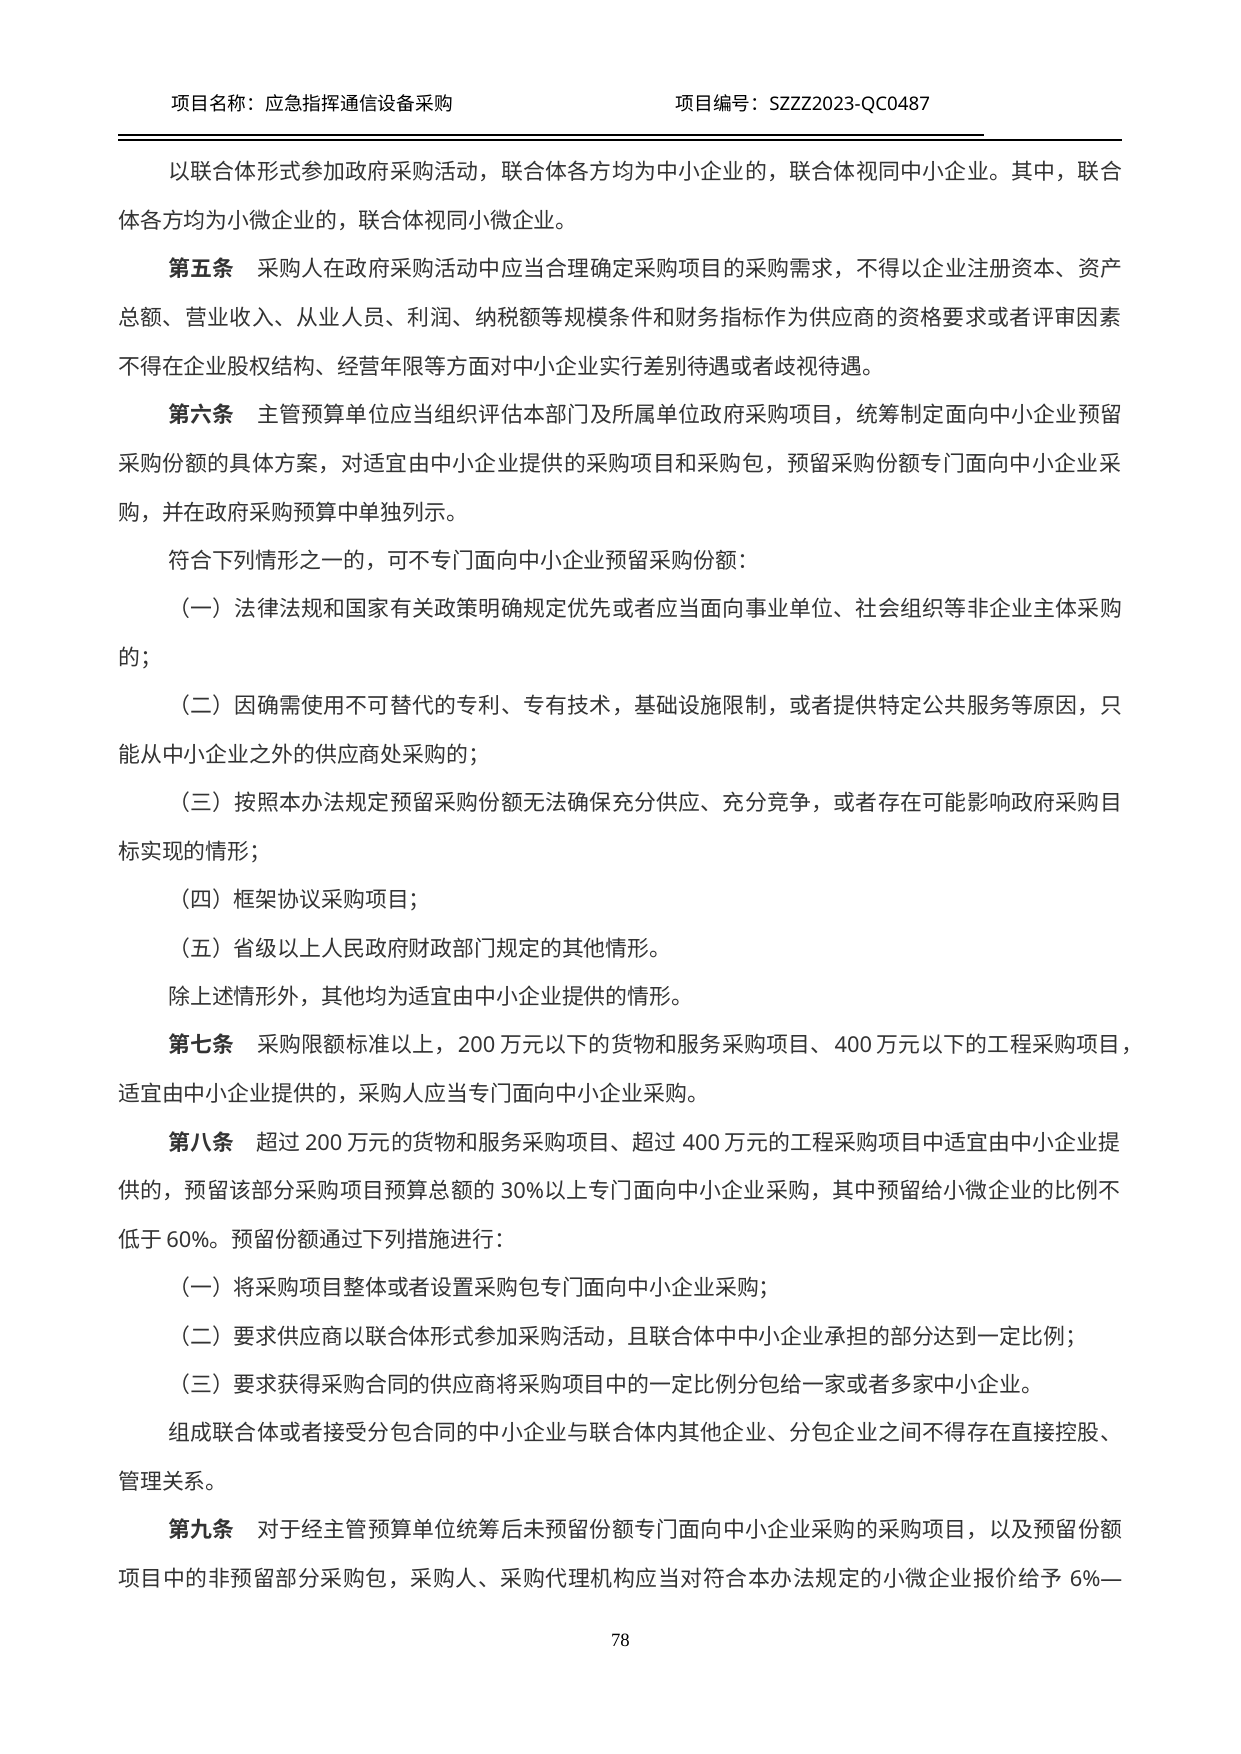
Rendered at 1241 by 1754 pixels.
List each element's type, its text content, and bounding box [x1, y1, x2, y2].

text 第八条 超过200万元的货物和服务采购项目、超过400万元的工程采购项目中适宜由中小企业提供的，预留该部分采购项目预算总额的30%以上专门面向中小企业采购，其中预留给小微企业的比例不低于60%。预留份额通过下列措施进行： [118, 1124, 1122, 1254]
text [118, 1512, 1122, 1593]
text （二）因确需使用不可替代的专利、专有技术，基础设施限制，或者提供特定公共服务等原因，只能从中小企业之外的供应商处采购的； [118, 688, 1122, 769]
text 符合下列情形之一的，可不专门面向中小企业预留采购份额： [118, 542, 1122, 575]
text （一）将采购项目整体或者设置采购包专门面向中小企业采购； [118, 1270, 1122, 1302]
text 以联合体形式参加政府采购活动，联合体各方均为中小企业的，联合体视同中小企业。其中，联合体各方均为小微企业的，联合体视同小微企业。 [118, 154, 1122, 235]
text （五）省级以上人民政府财政部门规定的其他情形。 [118, 930, 1122, 963]
text 第六条 主管预算单位应当组织评估本部门及所属单位政府采购项目，统筹制定面向中小企业预留采购份额的具体方案，对适宜由中小企业提供的采购项目和采购包，预留采购份额专门面向中小企业采购，并在政府采购预算中单独列示。 [118, 397, 1122, 527]
text （一）法律法规和国家有关政策明确规定优先或者应当面向事业单位、社会组织等非企业主体采购的； [118, 591, 1122, 672]
text （二）要求供应商以联合体形式参加采购活动，且联合体中中小企业承担的部分达到一定比例； [118, 1318, 1122, 1351]
text 第五条 采购人在政府采购活动中应当合理确定采购项目的采购需求，不得以企业注册资本、资产总额、营业收入、从业人员、利润、纳税额等规模条件和财务指标作为供应商的资格要求或者评审因素，不得在企业股权结构、经营年限等方面对中小企业实行差别待遇或者歧视待遇。 [118, 251, 1122, 381]
text （三）要求获得采购合同的供应商将采购项目中的一定比例分包给一家或者多家中小企业。 [118, 1367, 1122, 1399]
text 除上述情形外，其他均为适宜由中小企业提供的情形。 [118, 979, 1122, 1011]
text 组成联合体或者接受分包合同的中小企业与联合体内其他企业、分包企业之间不得存在直接控股、管理关系。 [118, 1415, 1122, 1496]
text （三）按照本办法规定预留采购份额无法确保充分供应、充分竞争，或者存在可能影响政府采购目标实现的情形； [118, 785, 1122, 866]
text （四）框架协议采购项目； [118, 882, 1122, 914]
text 第七条 采购限额标准以上，200万元以下的货物和服务采购项目、400万元以下的工程采购项目，适宜由中小企业提供的，采购人应当专门面向中小企业采购。 [118, 1027, 1122, 1108]
